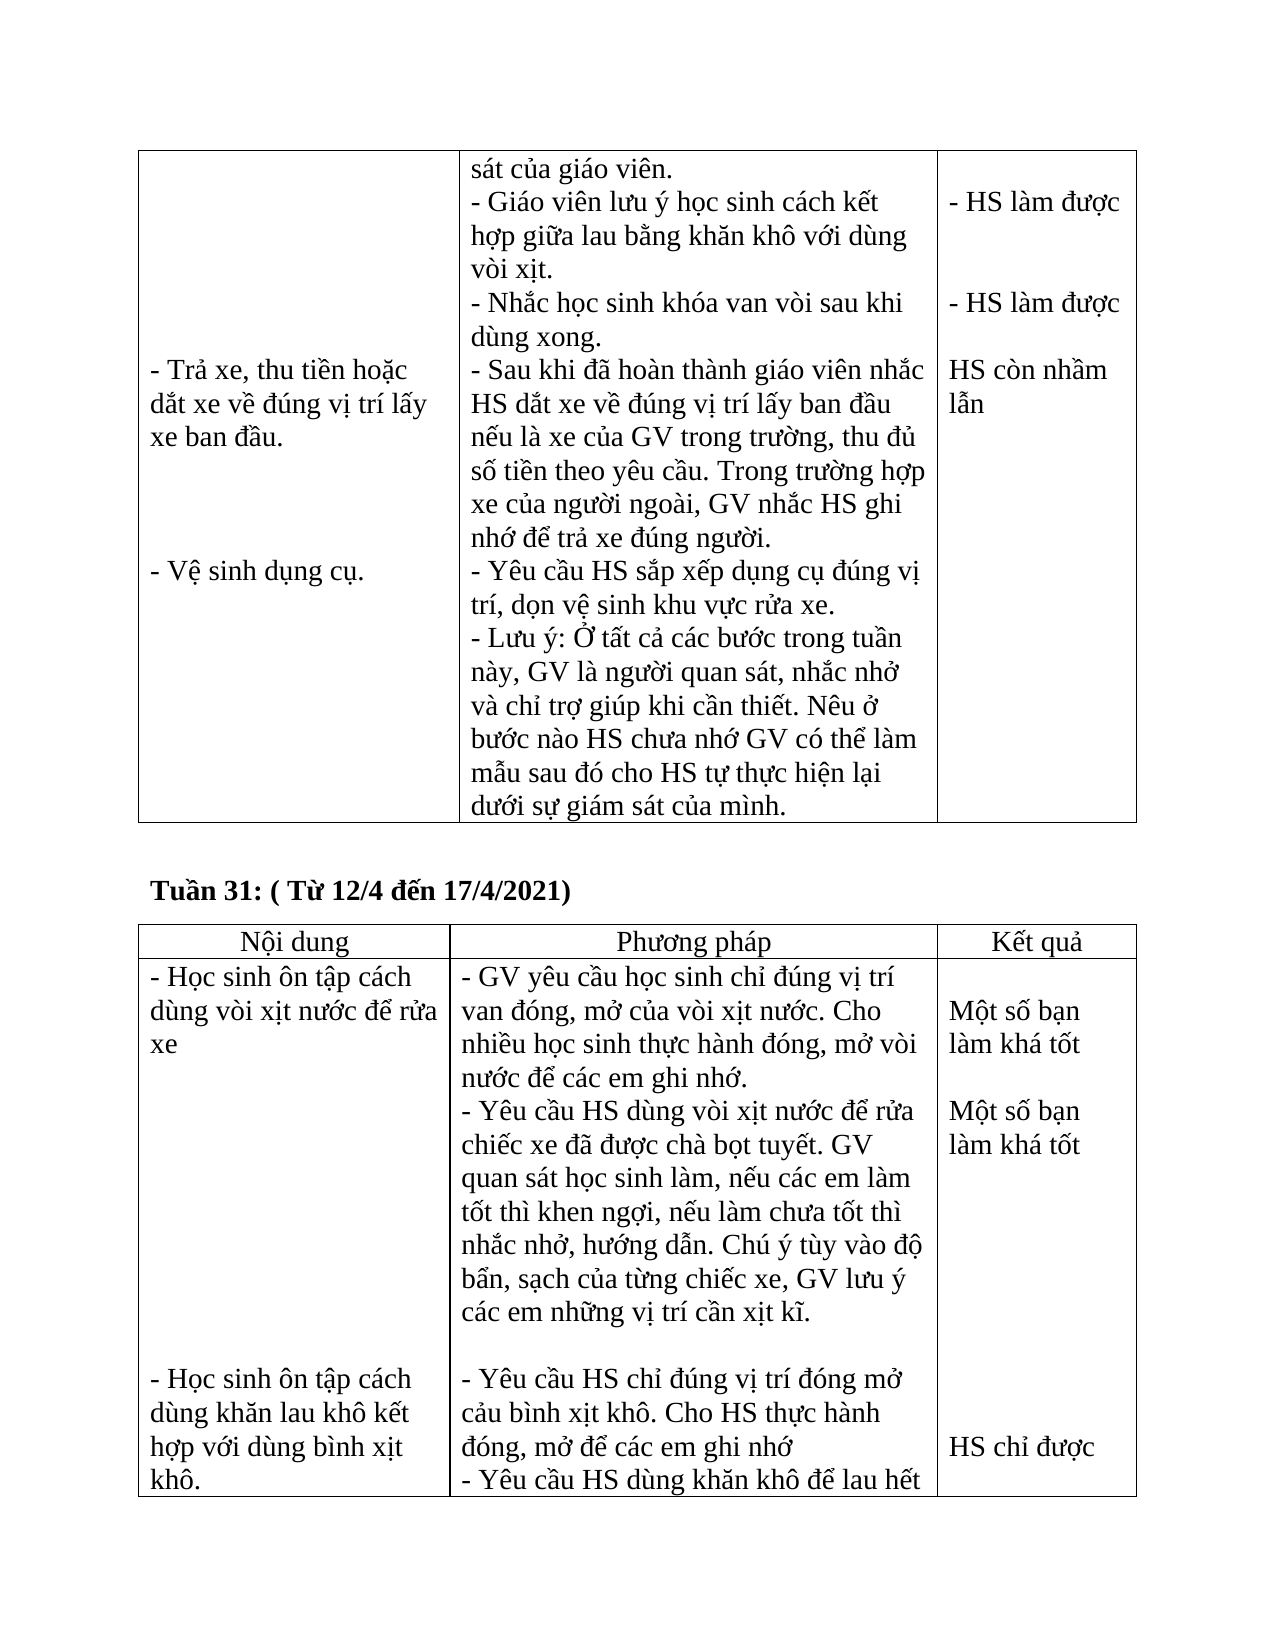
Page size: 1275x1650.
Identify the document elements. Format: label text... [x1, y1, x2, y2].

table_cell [938, 151, 1136, 822]
text Tuần 31: ( Từ 12/4 đến 17/4/2021) [150, 873, 1125, 907]
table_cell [451, 959, 937, 1496]
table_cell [139, 151, 459, 822]
table_header Nội dung [139, 925, 449, 958]
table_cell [938, 959, 1136, 1496]
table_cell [460, 151, 937, 822]
table_header Kết quả [938, 925, 1136, 958]
table_header Phương pháp [451, 925, 937, 958]
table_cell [139, 959, 449, 1496]
